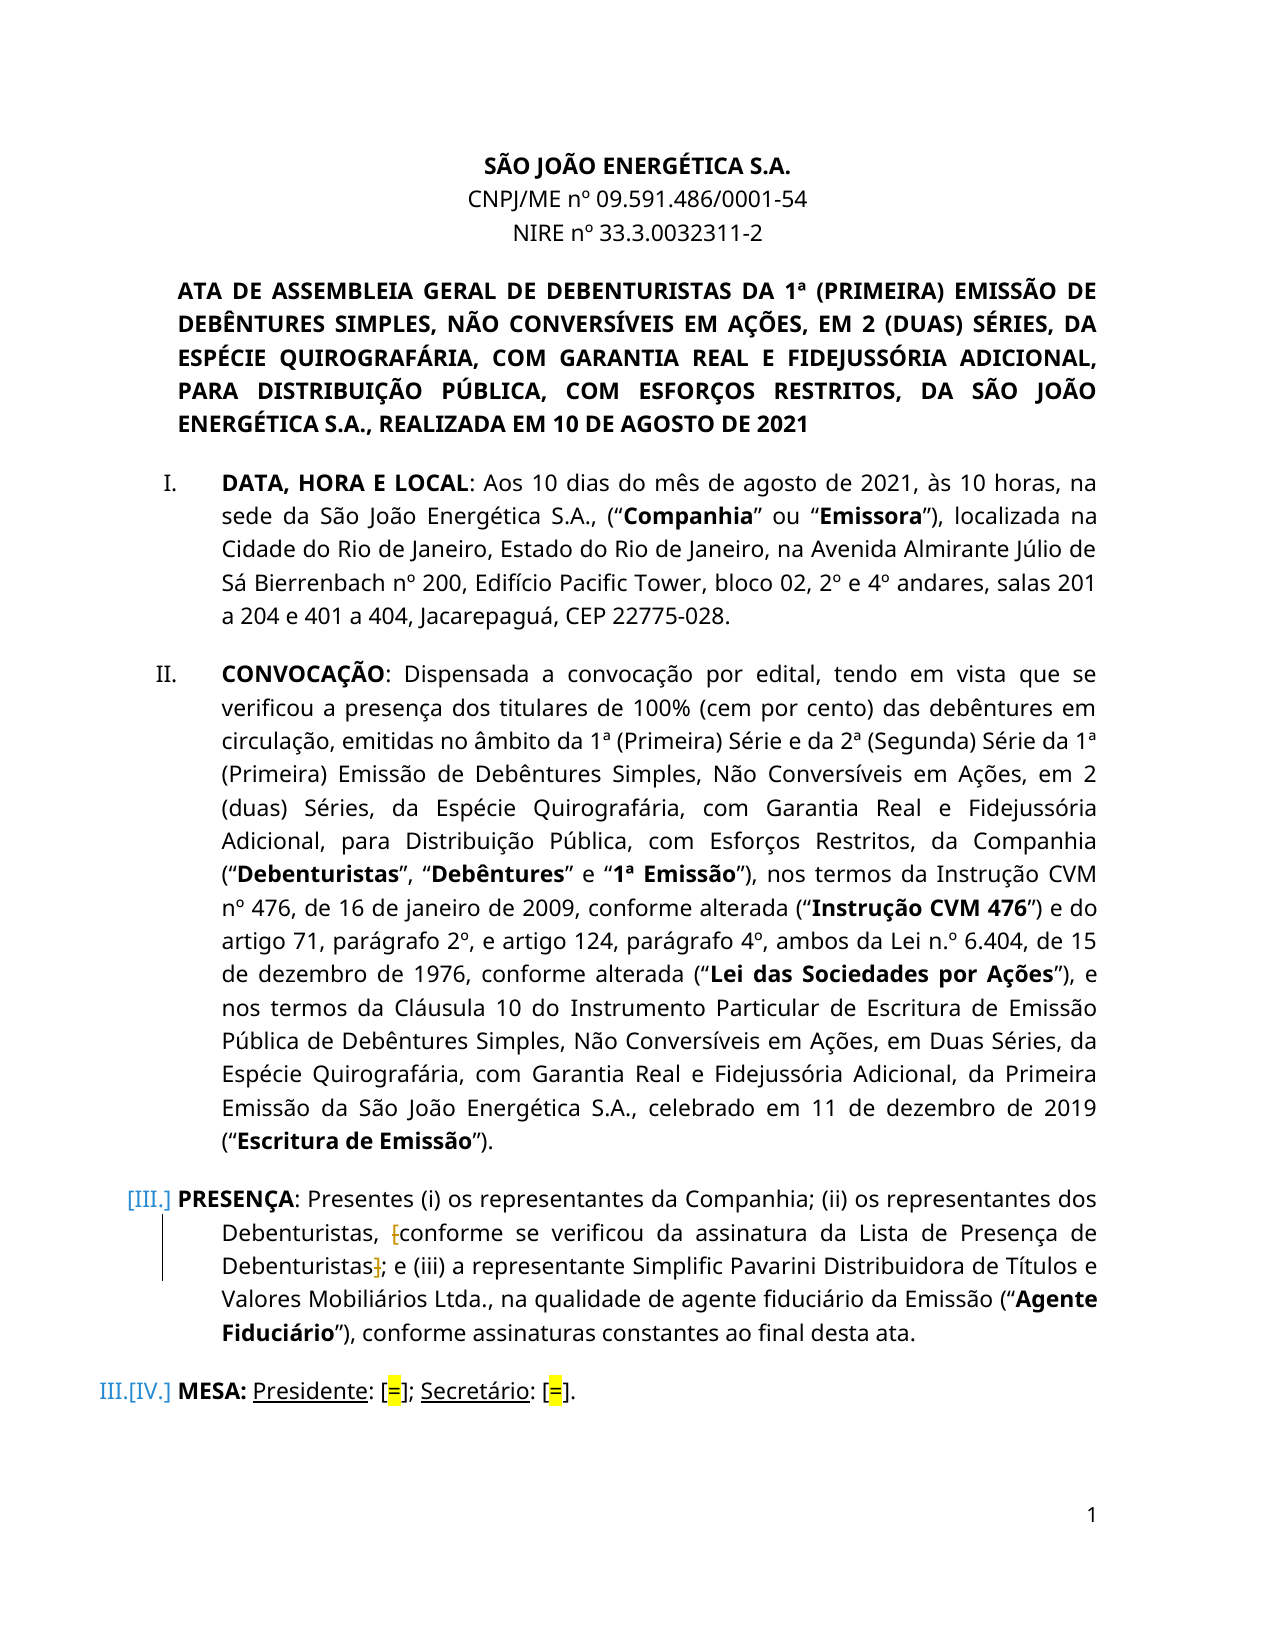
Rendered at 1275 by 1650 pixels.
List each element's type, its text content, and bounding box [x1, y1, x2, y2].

list Presença: Presentes (i) os representantes da Companhia; (ii) os representantes dos Debenturistas, conforme se verificou da assinatura da Lista de Presença de Debenturistas; e (iii) a representante Simplific Pavarini Distribuidora de Títulos e Valores Mobiliários Ltda., na qualidade de agente fiduciário da Emissão (“Agente Fiduciário”), conforme assinaturas constantes ao final desta ata. [177, 1181, 1098, 1348]
text NIRE nº 33.3.0032311-2 [177, 214, 1098, 248]
text SÃO JOÃO ENERGÉTICA S.A. [177, 148, 1098, 181]
list Mesa: Presidente: [=]; Secretário: [=]. [177, 1373, 1098, 1406]
list Data, Hora e Local: Aos 10 dias do mês de agosto de 2021, às 10 horas, na sede da São João Energética S.A., (“Companhia” ou “Emissora”), localizada na Cidade do Rio de Janeiro, Estado do Rio de Janeiro, na Avenida Almirante Júlio de Sá Bierrenbach nº 200, Edifício Pacific Tower, bloco 02, 2º e 4º andares, salas 201 a 204 e 401 a 404, Jacarepaguá, CEP 22775-028. [177, 464, 1098, 631]
list Convocação: Dispensada a convocação por edital, tendo em vista que se verificou a presença dos titulares de 100% (cem por cento) das debêntures em circulação, emitidas no âmbito da 1ª (Primeira) Série e da 2ª (Segunda) Série da 1ª (Primeira) Emissão de Debêntures Simples, Não Conversíveis em Ações, em 2 (duas) Séries, da Espécie Quirografária, com Garantia Real e Fidejussória Adicional, para Distribuição Pública, com Esforços Restritos, da Companhia (“Debenturistas”, “Debêntures” e “1ª Emissão”), nos termos da Instrução CVM nº 476, de 16 de janeiro de 2009, conforme alterada (“Instrução CVM 476”) e do artigo 71, parágrafo 2º, e artigo 124, parágrafo 4º, ambos da Lei n.º 6.404, de 15 de dezembro de 1976, conforme alterada (“Lei das Sociedades por Ações”), e nos termos da Cláusula 10 do Instrumento Particular de Escritura de Emissão Pública de Debêntures Simples, Não Conversíveis em Ações, em Duas Séries, da Espécie Quirografária, com Garantia Real e Fidejussória Adicional, da Primeira Emissão da São João Energética S.A., celebrado em 11 de dezembro de 2019 (“Escritura de Emissão”). [177, 656, 1098, 1156]
text ATA DE ASSEMBLEIA GERAL DE DEBENTURISTAS DA 1ª (PRIMEIRA) EMISSÃO DE DEBÊNTURES SIMPLES, NÃO CONVERSÍVEIS EM AÇÕES, EM 2 (DUAS) SÉRIES, DA ESPÉCIE QUIROGRAFÁRIA, COM GARANTIA REAL E FIDEJUSSÓRIA ADICIONAL, PARA DISTRIBUIÇÃO PÚBLICA, COM ESFORÇOS RESTRITOS, DA SÃO JOÃO ENERGÉTICA S.A., REALIZADA EM 10 DE AGOSTO DE 2021 [177, 273, 1098, 439]
text CNPJ/ME nº 09.591.486/0001-54 [177, 181, 1098, 214]
